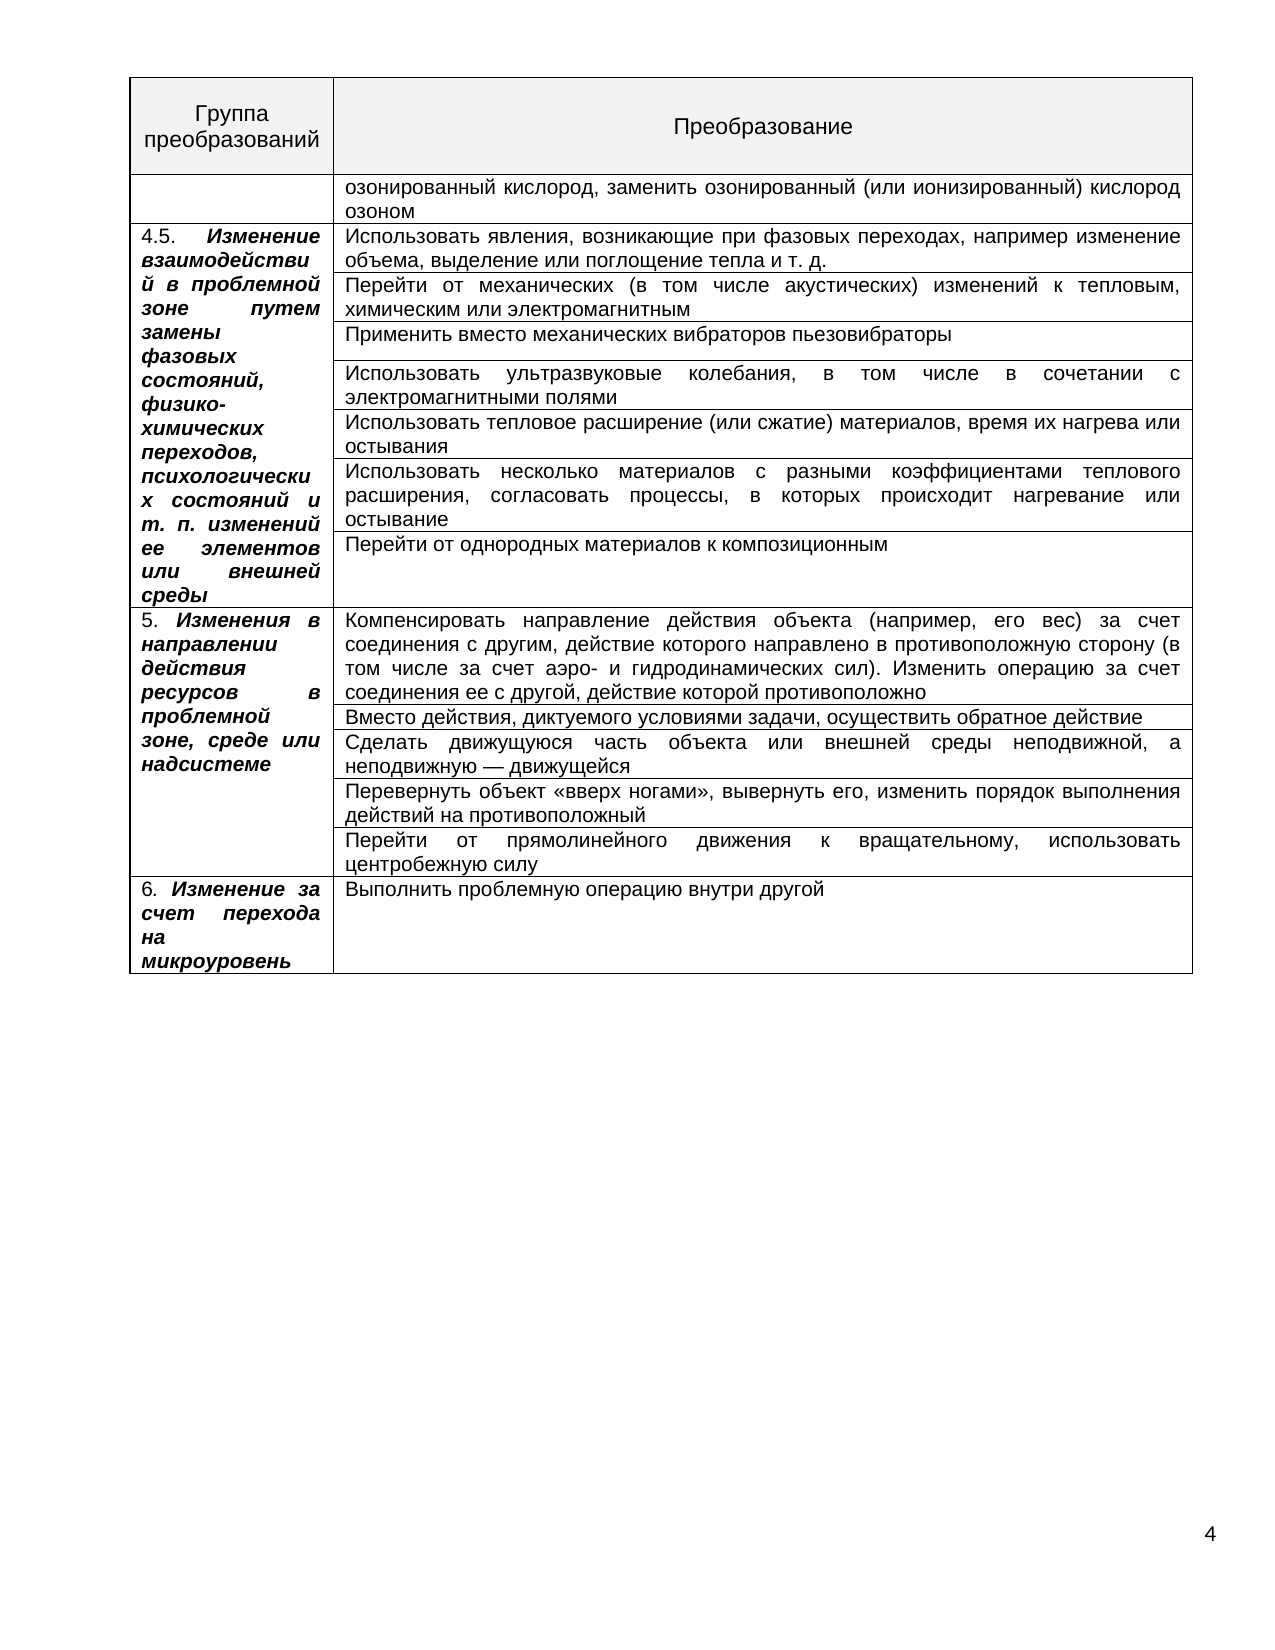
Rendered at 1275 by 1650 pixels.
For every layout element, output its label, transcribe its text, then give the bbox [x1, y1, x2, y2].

table_cell Перейти от прямолинейного движения к вращательному, использовать центробежную силу [334, 828, 1192, 876]
table_cell 5. Изменения в направлении действия ресурсов в проблемной зоне, среде или надсистеме [131, 608, 333, 876]
table_cell Использовать несколько материалов с разными коэффициентами теплового расширения, согласовать процессы, в которых происходит нагревание или остывание [334, 459, 1192, 531]
table_cell 6. Изменение за счет перехода на микроуровень [131, 877, 333, 973]
table_cell 4.5. Изменение взаимодействий в проблемной зоне путем замены фазовых состояний, физико-химических переходов, психологических состояний и т. п. изменений ее элементов или внешней среды [131, 224, 333, 607]
table_cell Использовать тепловое расширение (или сжатие) материалов, время их нагрева или остывания [334, 410, 1192, 458]
table_header Группа преобразований [131, 78, 333, 174]
table_cell Применить вместо механических вибраторов пьезовибраторы [334, 322, 1192, 360]
table_cell Использовать ультразвуковые колебания, в том числе в сочетании с электромагнитными полями [334, 361, 1192, 409]
table_cell Перейти от однородных материалов к композиционным [334, 532, 1192, 607]
table_cell Сделать движущуюся часть объекта или внешней среды неподвижной, а неподвижную — движущейся [334, 730, 1192, 778]
table_cell Вместо действия, диктуемого условиями задачи, осуществить обратное действие [334, 705, 1192, 729]
table_cell Компенсировать направление действия объекта (например, его вес) за счет соединения с другим, действие которого направлено в противоположную сторону (в том числе за счет аэро- и гидродинамических сил). Изменить операцию за счет соединения ее с другой, действие которой противоположно [334, 608, 1192, 704]
table_cell Выполнить проблемную операцию внутри другой [334, 877, 1192, 973]
table_cell Использовать явления, возникающие при фазовых переходах, например изменение объема, выделение или поглощение тепла и т. д. [334, 224, 1192, 272]
table_cell Перейти от механических (в том числе акустических) изменений к тепловым, химическим или электромагнитным [334, 273, 1192, 321]
table_cell Перевернуть объект «вверх ногами», вывернуть его, изменить порядок выполнения действий на противоположный [334, 779, 1192, 827]
table_header Преобразование [334, 78, 1192, 174]
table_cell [334, 175, 1192, 223]
